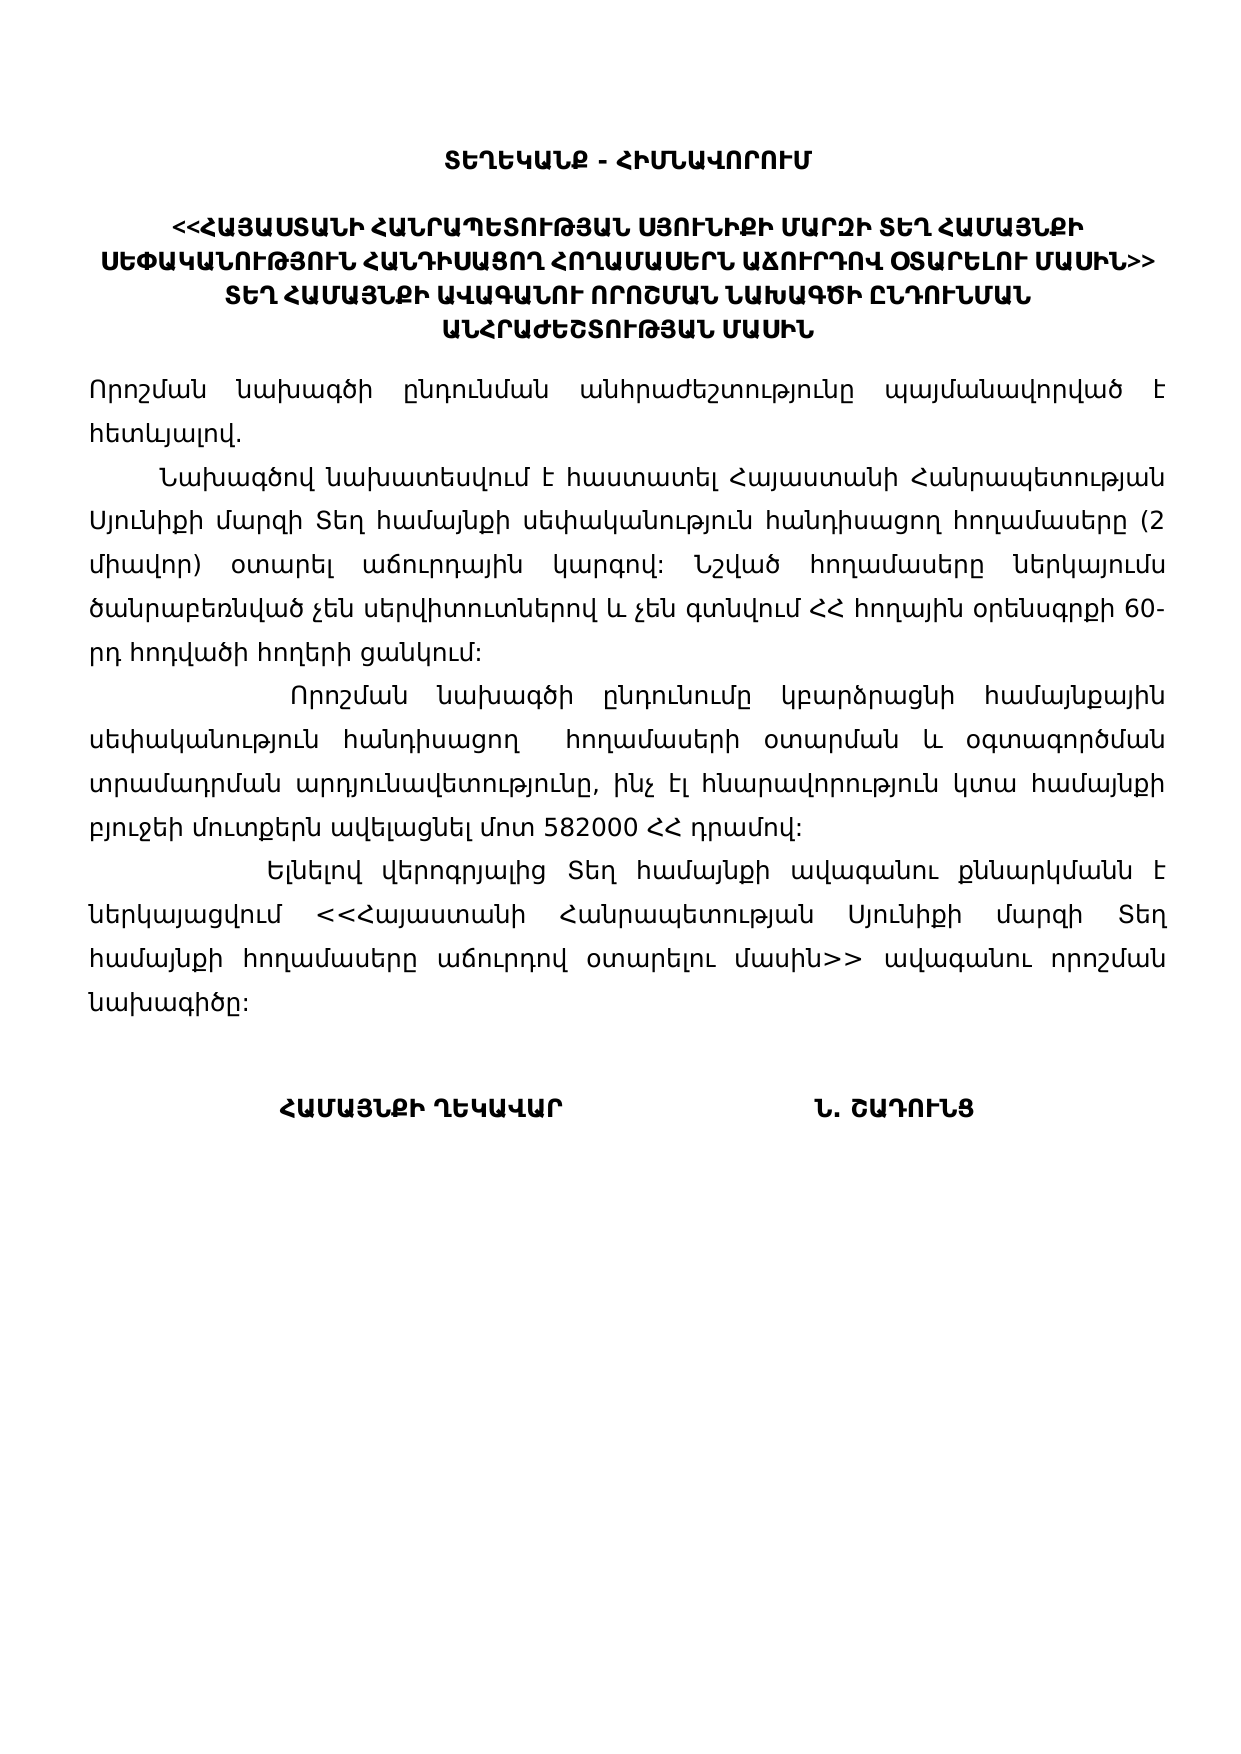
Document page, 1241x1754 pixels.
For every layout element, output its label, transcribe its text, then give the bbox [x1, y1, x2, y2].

text ՀԱՄԱՅՆՔԻ ՂԵԿԱՎԱՐ Ն. ՇԱԴՈՒՆՑ [89, 1095, 1167, 1124]
text Ելնելով վերոգրյալից Տեղ համայնքի ավագանու քննարկմանն է ներկայացվում <<Հայաստանի Հանրապետության Սյունիքի մարզի Տեղ համայնքի հողամասերը աճուրդով օտարելու մասին>> ավագանու որոշման նախագիծը: [89, 856, 1167, 1017]
text <<ՀԱՅԱՍՏԱՆԻ ՀԱՆՐԱՊԵՏՈՒԹՅԱՆ ՍՅՈՒՆԻՔԻ ՄԱՐԶԻ ՏԵՂ ՀԱՄԱՅՆՔԻ ՍԵՓԱԿԱՆՈՒԹՅՈՒՆ ՀԱՆԴԻՍԱՑՈՂ ՀՈՂԱՄԱՍԵՐՆ ԱՃՈՒՐԴՈՎ ՕՏԱՐԵԼՈՒ ՄԱՍԻՆ>> ՏԵՂ ՀԱՄԱՅՆՔԻ ԱՎԱԳԱՆՈՒ ՈՐՈՇՄԱՆ ՆԱԽԱԳԾԻ ԸՆԴՈՒՆՄԱՆ ԱՆՀՐԱԺԵՇՏՈՒԹՅԱՆ ՄԱՍԻՆ [89, 210, 1167, 346]
text Նախագծով նախատեսվում է հաստատել Հայաստանի Հանրապետության Սյունիքի մարզի Տեղ համայնքի սեփականություն հանդիսացող հողամասերը (2 միավոր) օտարել աճուրդային կարգով: Նշված հողամասերը ներկայումս ծանրաբեռնված չեն սերվիտուտներով և չեն գտնվում ՀՀ հողային օրենսգրքի 60-րդ հոդվածի հողերի ցանկում: [89, 463, 1167, 667]
text Որոշման նախագծի ընդունումը կբարձրացնի համայնքային սեփականություն հանդիսացող հողամասերի օտարման և օգտագործման տրամադրման արդյունավետությունը, ինչ էլ հնարավորություն կտա համայնքի բյուջեի մուտքերն ավելացնել մոտ 582000 ՀՀ դրամով: [89, 681, 1167, 842]
text Որոշման նախագծի ընդունման անհրաժեշտությունը պայմանավորված է հետևյալով. [89, 375, 1167, 448]
text ՏԵՂԵԿԱՆՔ - ՀԻՄՆԱՎՈՐՈՒՄ [89, 147, 1167, 176]
